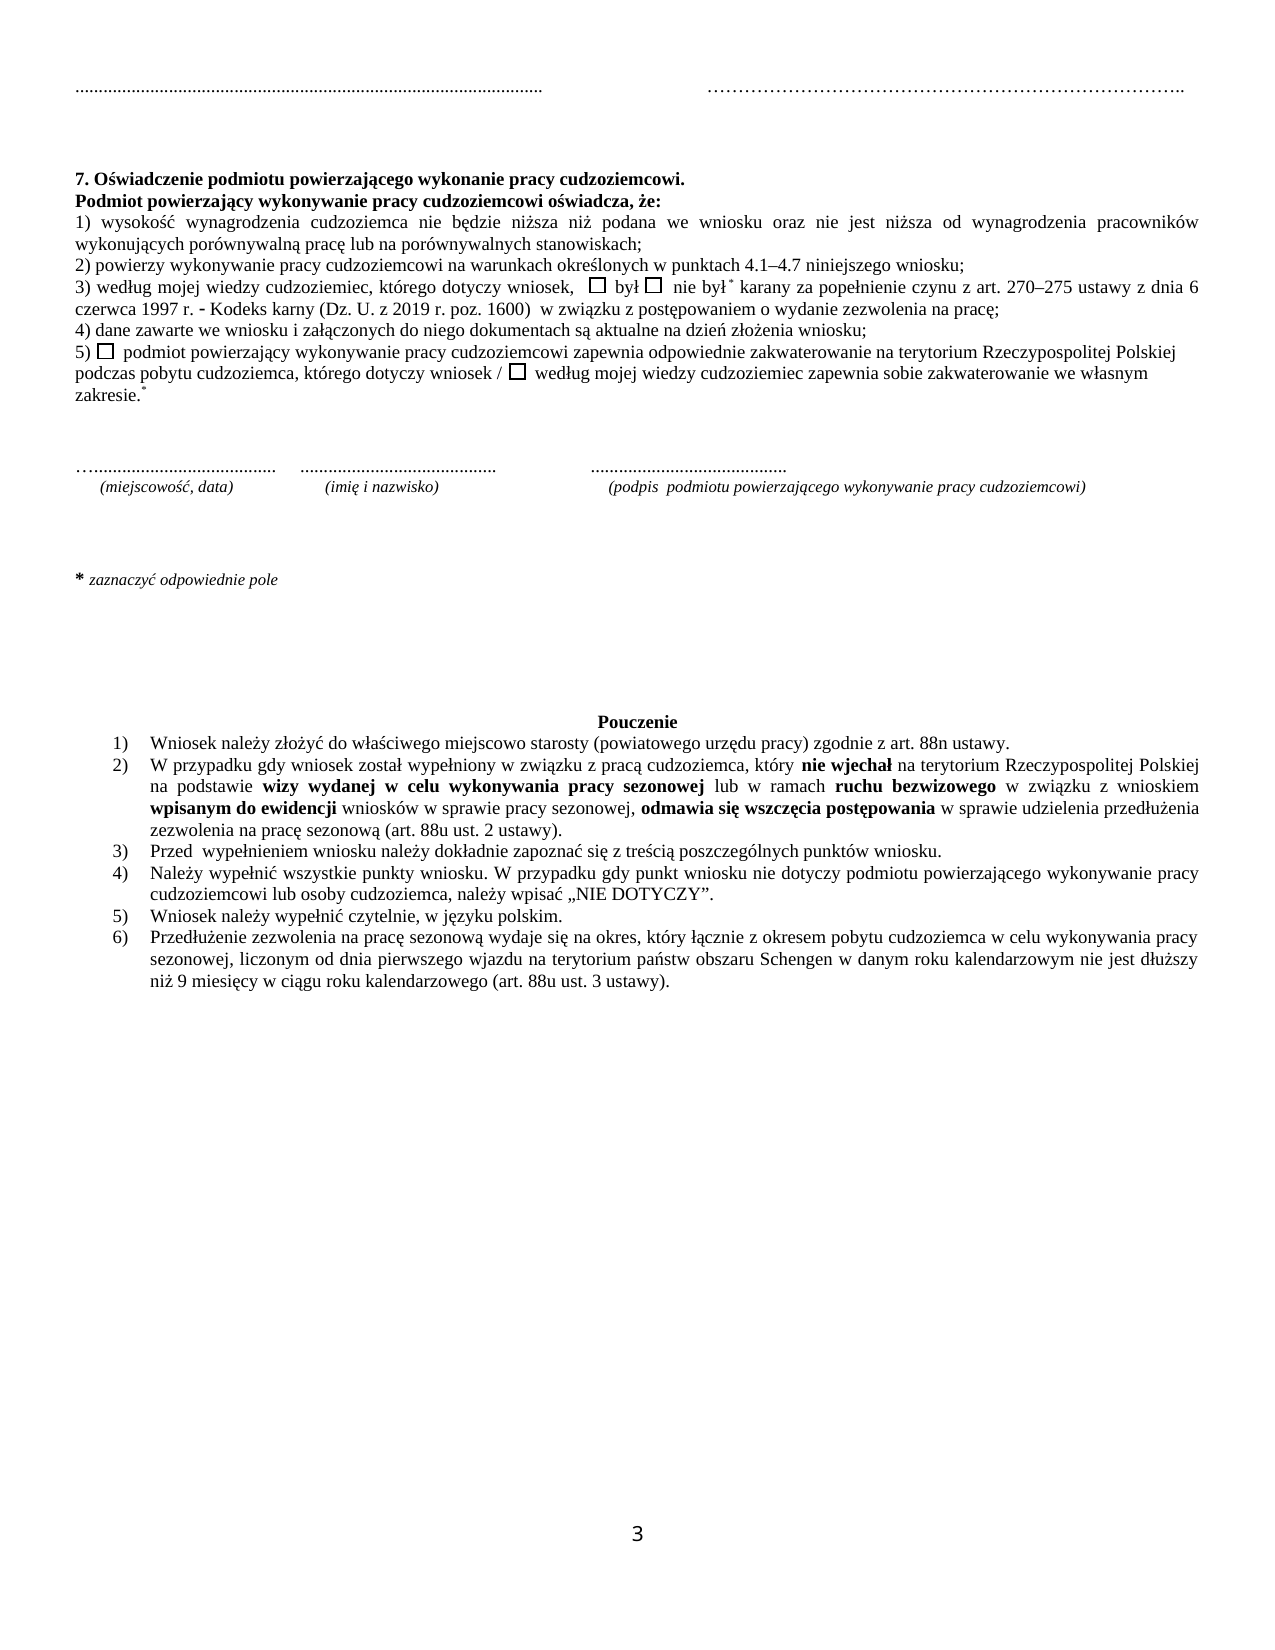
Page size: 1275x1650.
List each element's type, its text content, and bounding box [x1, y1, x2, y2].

text 2) powierzy wykonywanie pracy cudzoziemcowi na warunkach określonych w punktach 4.1–4.7 niniejszego wniosku; [75, 254, 1200, 276]
text (miejscowość, data) (imię i nazwisko) (podpis podmiotu powierzającego wykonywanie pracy cudzoziemcowi) [75, 477, 1200, 496]
list Wniosek należy wypełnić czytelnie, w języku polskim. [112, 905, 1200, 926]
text 7. Oświadczenie podmiotu powierzającego wykonanie pracy cudzoziemcowi. [75, 168, 1200, 190]
text 5) podmiot powierzający wykonywanie pracy cudzoziemcowi zapewnia odpowiednie zakwaterowanie na terytorium Rzeczypospolitej Polskiej podczas pobytu cudzoziemca, którego dotyczy wniosek / według mojej wiedzy cudzoziemiec zapewnia sobie zakwaterowanie we własnym zakresie.* [75, 341, 1200, 405]
list Wniosek należy złożyć do właściwego miejscowo starosty (powiatowego urzędu pracy) zgodnie z art. 88n ustawy. [112, 732, 1200, 754]
text …....................................... .......................................... .......................................... [75, 455, 1200, 477]
list Przedłużenie zezwolenia na pracę sezonową wydaje się na okres, który łącznie z okresem pobytu cudzoziemca w celu wykonywania pracy sezonowej, liczonym od dnia pierwszego wjazdu na terytorium państw obszaru Schengen w danym roku kalendarzowym nie jest dłuższy niż 9 miesięcy w ciągu roku kalendarzowego (art. 88u ust. 3 ustawy). [112, 926, 1200, 991]
text * zaznaczyć odpowiednie pole [75, 568, 1200, 589]
text Podmiot powierzający wykonywanie pracy cudzoziemcowi oświadcza, że: [75, 190, 1200, 211]
text Pouczenie [75, 711, 1200, 732]
text 4) dane zawarte we wniosku i załączonych do niego dokumentach są aktualne na dzień złożenia wniosku; [75, 319, 1200, 341]
list Przed wypełnieniem wniosku należy dokładnie zapoznać się z treścią poszczególnych punktów wniosku. [112, 840, 1200, 862]
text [75, 75, 1200, 97]
list Należy wypełnić wszystkie punkty wniosku. W przypadku gdy punkt wniosku nie dotyczy podmiotu powierzającego wykonywanie pracy cudzoziemcowi lub osoby cudzoziemca, należy wpisać „NIE DOTYCZY”. [112, 862, 1200, 905]
text 3) według mojej wiedzy cudzoziemiec, którego dotyczy wniosek, był / nie był* karany za popełnienie czynu z art. 270–275 ustawy z dnia 6 czerwca 1997 r. Kodeks karny (Dz. U. z 2019 r. poz. 1600) w związku z postępowaniem o wydanie zezwolenia na pracę; [75, 276, 1200, 319]
text 1) wysokość wynagrodzenia cudzoziemca nie będzie niższa niż podana we wniosku oraz nie jest niższa od wynagrodzenia pracowników wykonujących porównywalną pracę lub na porównywalnych stanowiskach; [75, 211, 1200, 254]
list W przypadku gdy wniosek został wypełniony w związku z pracą cudzoziemca, który nie wjechał na terytorium Rzeczypospolitej Polskiej na podstawie wizy wydanej w celu wykonywania pracy sezonowej lub w ramach ruchu bezwizowego w związku z wnioskiem wpisanym do ewidencji wniosków w sprawie pracy sezonowej, odmawia się wszczęcia postępowania w sprawie udzielenia przedłużenia zezwolenia na pracę sezonową (art. 88u ust. 2 ustawy). [112, 754, 1200, 840]
